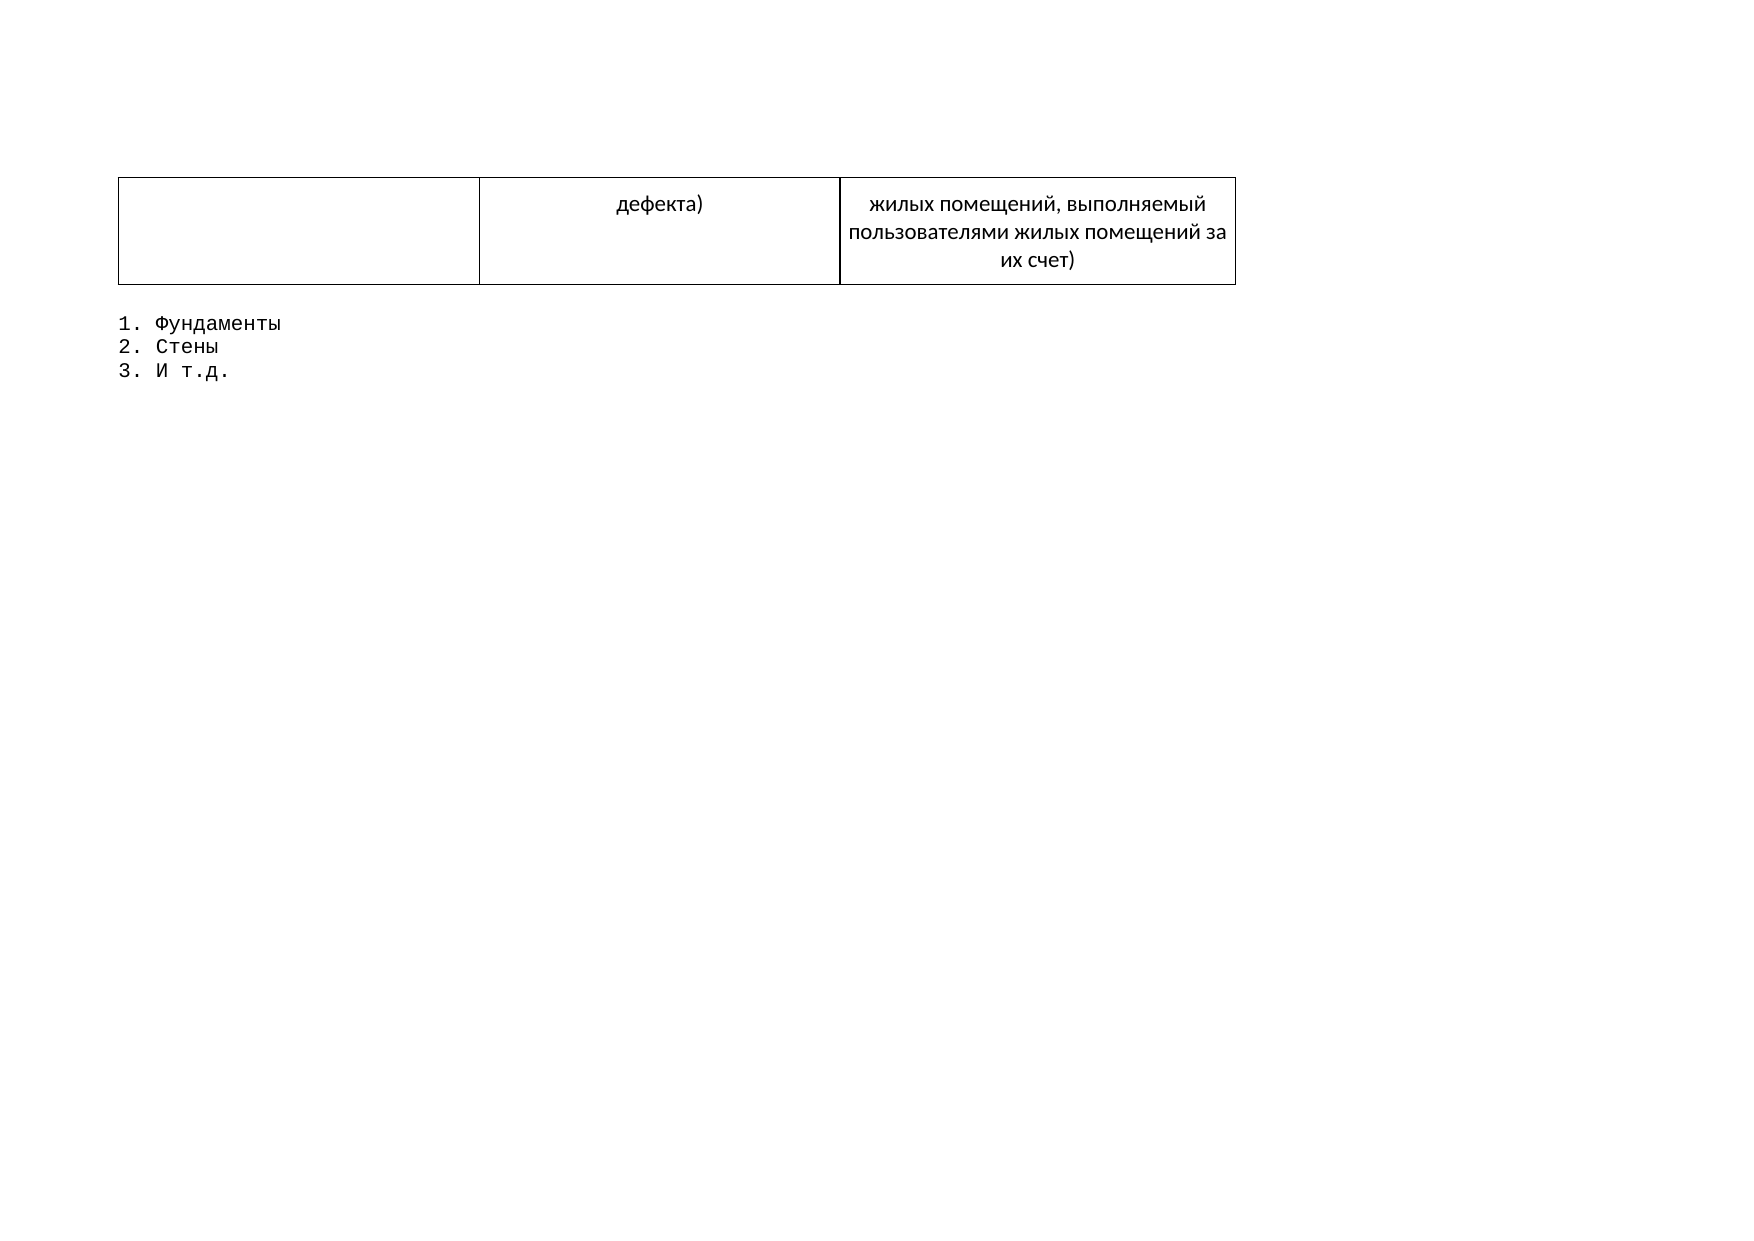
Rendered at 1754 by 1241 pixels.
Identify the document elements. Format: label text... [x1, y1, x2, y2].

text 2. Стены [118, 336, 1636, 360]
text 3. И т.д. [118, 360, 1636, 383]
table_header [841, 178, 1235, 283]
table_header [119, 178, 479, 283]
text 1. Фундаменты [118, 313, 1636, 336]
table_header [480, 178, 839, 283]
